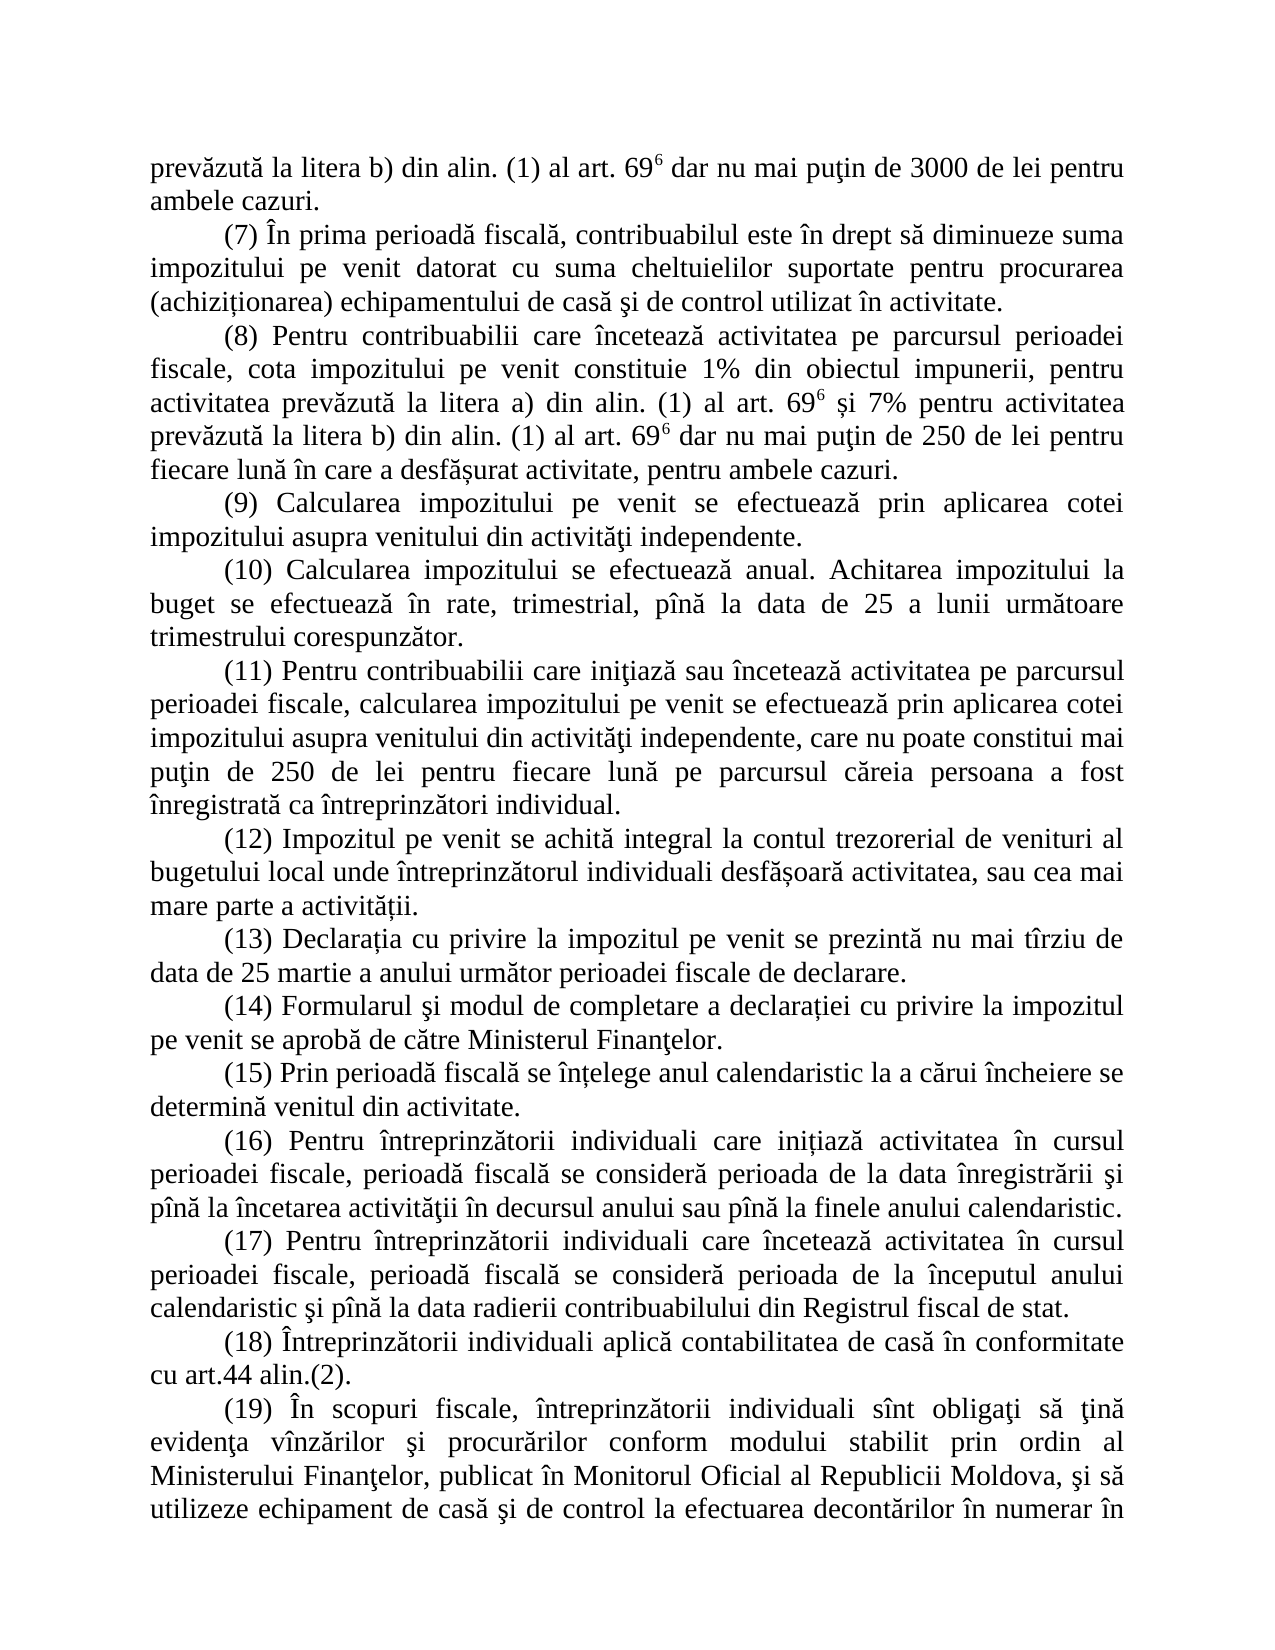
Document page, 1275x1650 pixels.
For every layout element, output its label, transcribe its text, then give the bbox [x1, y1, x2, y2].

text (14) Formularul şi modul de completare a declarației cu privire la impozitul pe venit se aprobă de către Ministerul Finanţelor. [150, 988, 1125, 1056]
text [150, 150, 1125, 217]
text (13) Declarația cu privire la impozitul pe venit se prezintă nu mai tîrziu de data de 25 martie a anului următor perioadei fiscale de declarare. [150, 921, 1125, 988]
text (16) Pentru întreprinzătorii individuali care inițiază activitatea în cursul perioadei fiscale, perioadă fiscală se consideră perioada de la data înregistrării şi pînă la încetarea activităţii în decursul anului sau pînă la finele anului calendaristic. [150, 1123, 1125, 1223]
text (8) Pentru contribuabilii care încetează activitatea pe parcursul perioadei fiscale, cota impozitului pe venit constituie 1% din obiectul impunerii, pentru activitatea prevăzută la litera a) din alin. (1) al art. 696 și 7% pentru activitatea prevăzută la litera b) din alin. (1) al art. 696 dar nu mai puţin de 250 de lei pentru fiecare lună în care a desfășurat activitate, pentru ambele cazuri. [150, 318, 1125, 485]
text (15) Prin perioadă fiscală se înțelege anul calendaristic la a cărui încheiere se determină venitul din activitate. [150, 1056, 1125, 1123]
text (9) Calcularea impozitului pe venit se efectuează prin aplicarea cotei impozitului asupra venitului din activităţi independente. [150, 485, 1125, 552]
text (12) Impozitul pe venit se achită integral la contul trezorerial de venituri al bugetului local unde întreprinzătorul individuali desfășoară activitatea, sau cea mai mare parte a activității. [150, 821, 1125, 921]
text (11) Pentru contribuabilii care iniţiază sau încetează activitatea pe parcursul perioadei fiscale, calcularea impozitului pe venit se efectuează prin aplicarea cotei impozitului asupra venitului din activităţi independente, care nu poate constitui mai puţin de 250 de lei pentru fiecare lună pe parcursul căreia persoana a fost înregistrată ca întreprinzători individual. [150, 653, 1125, 821]
text (7) În prima perioadă fiscală, contribuabilul este în drept să diminueze suma impozitului pe venit datorat cu suma cheltuielilor suportate pentru procurarea (achiziționarea) echipamentului de casă şi de control utilizat în activitate. [150, 217, 1125, 318]
text (17) Pentru întreprinzătorii individuali care încetează activitatea în cursul perioadei fiscale, perioadă fiscală se consideră perioada de la începutul anului calendaristic şi pînă la data radierii contribuabilului din Registrul fiscal de stat. [150, 1223, 1125, 1324]
text (18) Întreprinzătorii individuali aplică contabilitatea de casă în conformitate cu art.44 alin.(2). [150, 1324, 1125, 1391]
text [150, 1391, 1125, 1525]
text (10) Calcularea impozitului se efectuează anual. Achitarea impozitului la buget se efectuează în rate, trimestrial, pînă la data de 25 a lunii următoare trimestrului corespunzător. [150, 552, 1125, 653]
